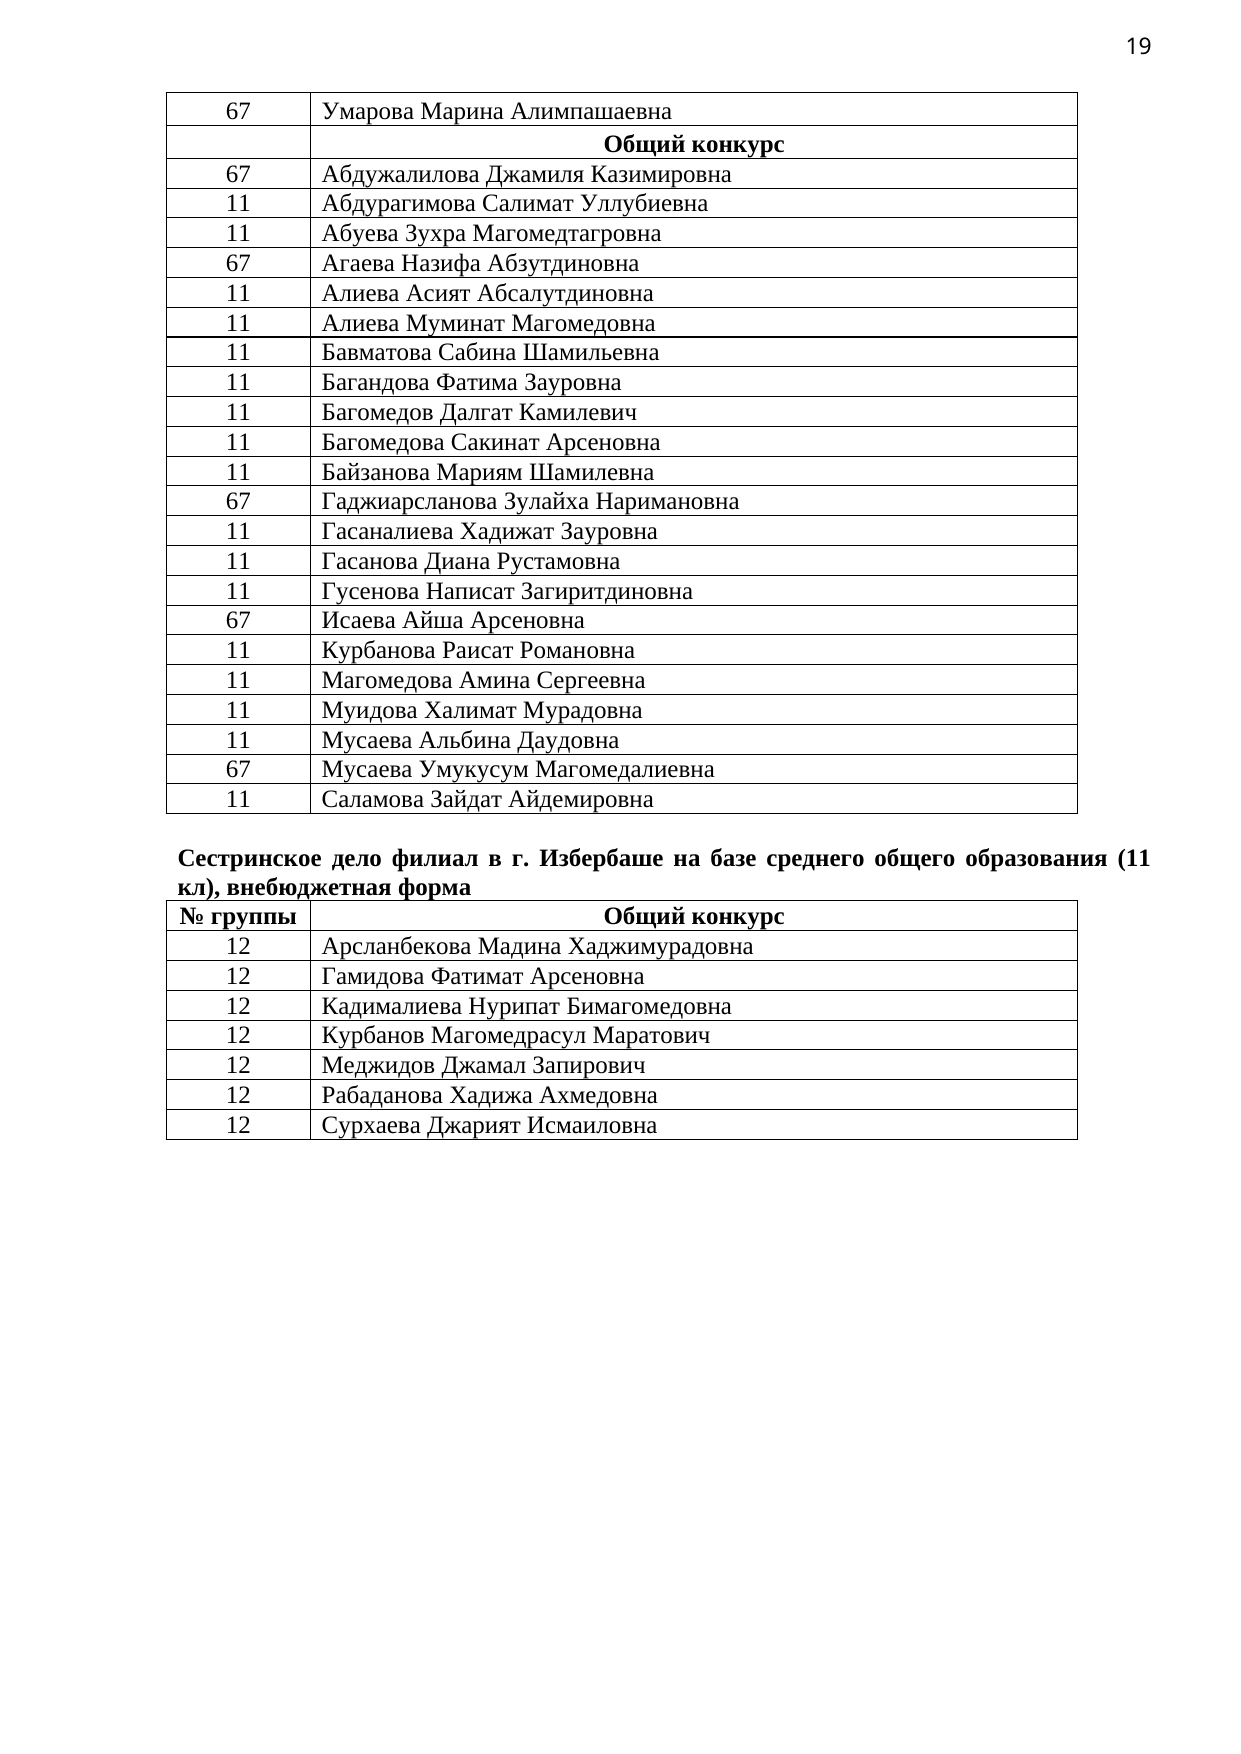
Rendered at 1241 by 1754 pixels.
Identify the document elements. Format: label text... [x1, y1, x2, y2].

table_cell Гамидова Фатимат Арсеновна [311, 961, 1077, 990]
table_cell Кадималиева Нурипат Бимагомедовна [311, 991, 1077, 1019]
table_header Общий конкурс [311, 901, 1077, 930]
table_cell Сурхаева Джарият Исмаиловна [311, 1110, 1077, 1139]
table_cell Саламова Зайдат Айдемировна [311, 784, 1077, 813]
table_cell Багомедова Сакинат Арсеновна [311, 427, 1077, 456]
table_cell [167, 126, 310, 158]
table_cell Байзанова Мариям Шамилевна [311, 457, 1077, 485]
table_cell Общий конкурс [311, 126, 1077, 158]
table_cell Муидова Халимат Мурадовна [311, 695, 1077, 724]
table_cell 12 [167, 991, 310, 1019]
table_cell Багомедов Далгат Камилевич [311, 397, 1077, 426]
table_cell Гасанова Диана Рустамовна [311, 546, 1077, 575]
table_cell Алиева Муминат Магомедовна [311, 308, 1077, 336]
table_cell 67 [167, 93, 310, 125]
table_cell 11 [167, 397, 310, 426]
table_cell 67 [167, 486, 310, 515]
table_cell 67 [167, 248, 310, 277]
table_cell 11 [167, 338, 310, 366]
table_cell 12 [167, 931, 310, 960]
table_cell 67 [167, 755, 310, 783]
table_cell Абдурагимова Салимат Уллубиевна [311, 189, 1077, 217]
table_cell Курбанова Раисат Романовна [311, 635, 1077, 664]
table_cell 12 [167, 1110, 310, 1139]
table_cell 11 [167, 278, 310, 307]
table_cell 12 [167, 1021, 310, 1049]
table_cell 12 [167, 961, 310, 990]
table_cell 11 [167, 725, 310, 753]
text Сестринское дело филиал в г. Избербаше на базе среднего общего образования (11 кл), внебюджетная форма [177, 843, 1152, 900]
table_cell 11 [167, 635, 310, 664]
table_cell Бавматова Сабина Шамильевна [311, 338, 1077, 366]
table_cell Гаджиарсланова Зулайха Наримановна [311, 486, 1077, 515]
table_cell Абуева Зухра Магомедтагровна [311, 218, 1077, 247]
table_cell Мусаева Альбина Даудовна [311, 725, 1077, 753]
table_cell 11 [167, 576, 310, 604]
table_cell Рабаданова Хадижа Ахмедовна [311, 1080, 1077, 1109]
table_cell 12 [167, 1080, 310, 1109]
table_cell 11 [167, 784, 310, 813]
table_cell Алиева Асият Абсалутдиновна [311, 278, 1077, 307]
table_cell 11 [167, 218, 310, 247]
table_cell Курбанов Магомедрасул Маратович [311, 1021, 1077, 1049]
table_cell Меджидов Джамал Запирович [311, 1050, 1077, 1079]
table_header № группы [167, 901, 310, 930]
table_cell 11 [167, 516, 310, 545]
table_cell 11 [167, 457, 310, 485]
table_cell 11 [167, 189, 310, 217]
table_cell 67 [167, 159, 310, 187]
table_cell Магомедова Амина Сергеевна [311, 665, 1077, 694]
table_cell Гасаналиева Хадижат Зауровна [311, 516, 1077, 545]
table_cell Багандова Фатима Зауровна [311, 367, 1077, 396]
table_cell Абдужалилова Джамиля Казимировна [311, 159, 1077, 187]
table_cell 11 [167, 695, 310, 724]
table_cell Гусенова Написат Загиритдиновна [311, 576, 1077, 604]
table_cell 67 [167, 606, 310, 634]
table_cell 11 [167, 665, 310, 694]
table_cell 11 [167, 546, 310, 575]
table_cell 11 [167, 427, 310, 456]
table_cell Мусаева Умукусум Магомедалиевна [311, 755, 1077, 783]
table_cell 12 [167, 1050, 310, 1079]
table_cell 11 [167, 367, 310, 396]
table_cell Агаева Назифа Абзутдиновна [311, 248, 1077, 277]
table_cell Арсланбекова Мадина Хаджимурадовна [311, 931, 1077, 960]
table_cell Исаева Айша Арсеновна [311, 606, 1077, 634]
table_cell Умарова Марина Алимпашаевна [311, 93, 1077, 125]
table_cell 11 [167, 308, 310, 336]
